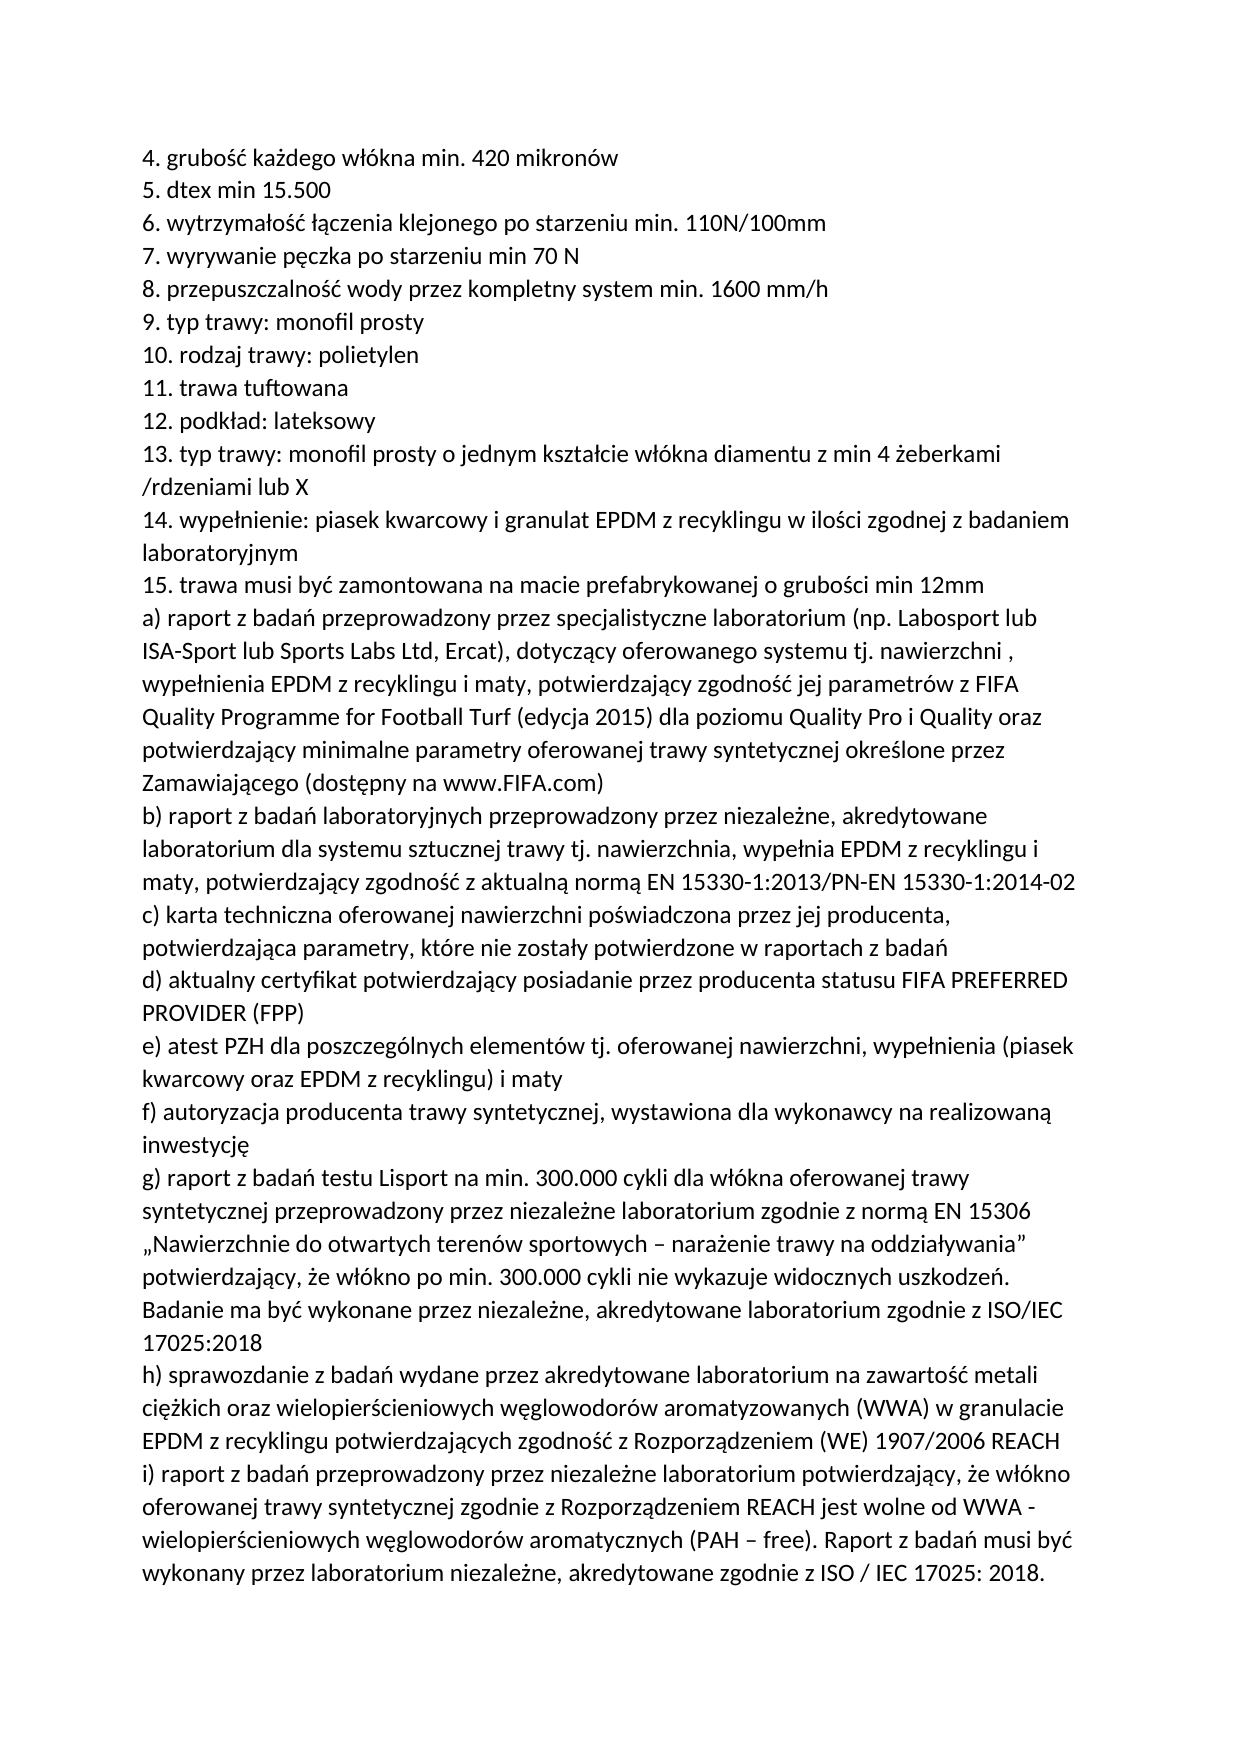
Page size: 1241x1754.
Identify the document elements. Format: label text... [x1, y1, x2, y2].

text 14. wypełnienie: piasek kwarcowy i granulat EPDM z recyklingu w ilości zgodnej z badaniem laboratoryjnym [142, 504, 1078, 567]
text 13. typ trawy: monofil prosty o jednym kształcie włókna diamentu z min 4 żeberkami /rdzeniami lub X [142, 438, 1078, 501]
text a) raport z badań przeprowadzony przez specjalistyczne laboratorium (np. Labosport lub ISA-Sport lub Sports Labs Ltd, Ercat), dotyczący oferowanego systemu tj. nawierzchni , wypełnienia EPDM z recyklingu i maty, potwierdzający zgodność jej parametrów z FIFA Quality Programme for Football Turf (edycja 2015) dla poziomu Quality Pro i Quality oraz potwierdzający minimalne parametry oferowanej trawy syntetycznej określone przez Zamawiającego (dostępny na www.FIFA.com) [142, 603, 1078, 798]
text d) aktualny certyfikat potwierdzający posiadanie przez producenta statusu FIFA PREFERRED PROVIDER (FPP) [142, 965, 1078, 1028]
text b) raport z badań laboratoryjnych przeprowadzony przez niezależne, akredytowane laboratorium dla systemu sztucznej trawy tj. nawierzchnia, wypełnia EPDM z recyklingu i maty, potwierdzający zgodność z aktualną normą EN 15330-1:2013/PN-EN 15330-1:2014-02 [142, 800, 1078, 896]
text 4. grubość każdego włókna min. 420 mikronów [142, 142, 1078, 172]
text 15. trawa musi być zamontowana na macie prefabrykowanej o grubości min 12mm [142, 570, 1078, 600]
text 7. wyrywanie pęczka po starzeniu min 70 N [142, 241, 1078, 271]
text e) atest PZH dla poszczególnych elementów tj. oferowanej nawierzchni, wypełnienia (piasek kwarcowy oraz EPDM z recyklingu) i maty [142, 1031, 1078, 1094]
text g) raport z badań testu Lisport na min. 300.000 cykli dla włókna oferowanej trawy syntetycznej przeprowadzony przez niezależne laboratorium zgodnie z normą EN 15306 „Nawierzchnie do otwartych terenów sportowych – narażenie trawy na oddziaływania” potwierdzający, że włókno po min. 300.000 cykli nie wykazuje widocznych uszkodzeń. Badanie ma być wykonane przez niezależne, akredytowane laboratorium zgodnie z ISO/IEC 17025:2018 [142, 1162, 1078, 1357]
text 5. dtex min 15.500 [142, 175, 1078, 205]
text f) autoryzacja producenta trawy syntetycznej, wystawiona dla wykonawcy na realizowaną inwestycję [142, 1096, 1078, 1160]
text 12. podkład: lateksowy [142, 405, 1078, 436]
text h) sprawozdanie z badań wydane przez akredytowane laboratorium na zawartość metali ciężkich oraz wielopierścieniowych węglowodorów aromatyzowanych (WWA) w granulacie EPDM z recyklingu potwierdzających zgodność z Rozporządzeniem (WE) 1907/2006 REACH [142, 1360, 1078, 1456]
text i) raport z badań przeprowadzony przez niezależne laboratorium potwierdzający, że włókno oferowanej trawy syntetycznej zgodnie z Rozporządzeniem REACH jest wolne od WWA - wielopierścieniowych węglowodorów aromatycznych (PAH – free). Raport z badań musi być wykonany przez laboratorium niezależne, akredytowane zgodnie z ISO / IEC 17025: 2018. [142, 1458, 1078, 1588]
text 9. typ trawy: monofil prosty [142, 306, 1078, 337]
text 6. wytrzymałość łączenia klejonego po starzeniu min. 110N/100mm [142, 208, 1078, 238]
text c) karta techniczna oferowanej nawierzchni poświadczona przez jej producenta, potwierdzająca parametry, które nie zostały potwierdzone w raportach z badań [142, 899, 1078, 962]
text 10. rodzaj trawy: polietylen [142, 339, 1078, 370]
text 8. przepuszczalność wody przez kompletny system min. 1600 mm/h [142, 273, 1078, 304]
text 11. trawa tuftowana [142, 372, 1078, 403]
